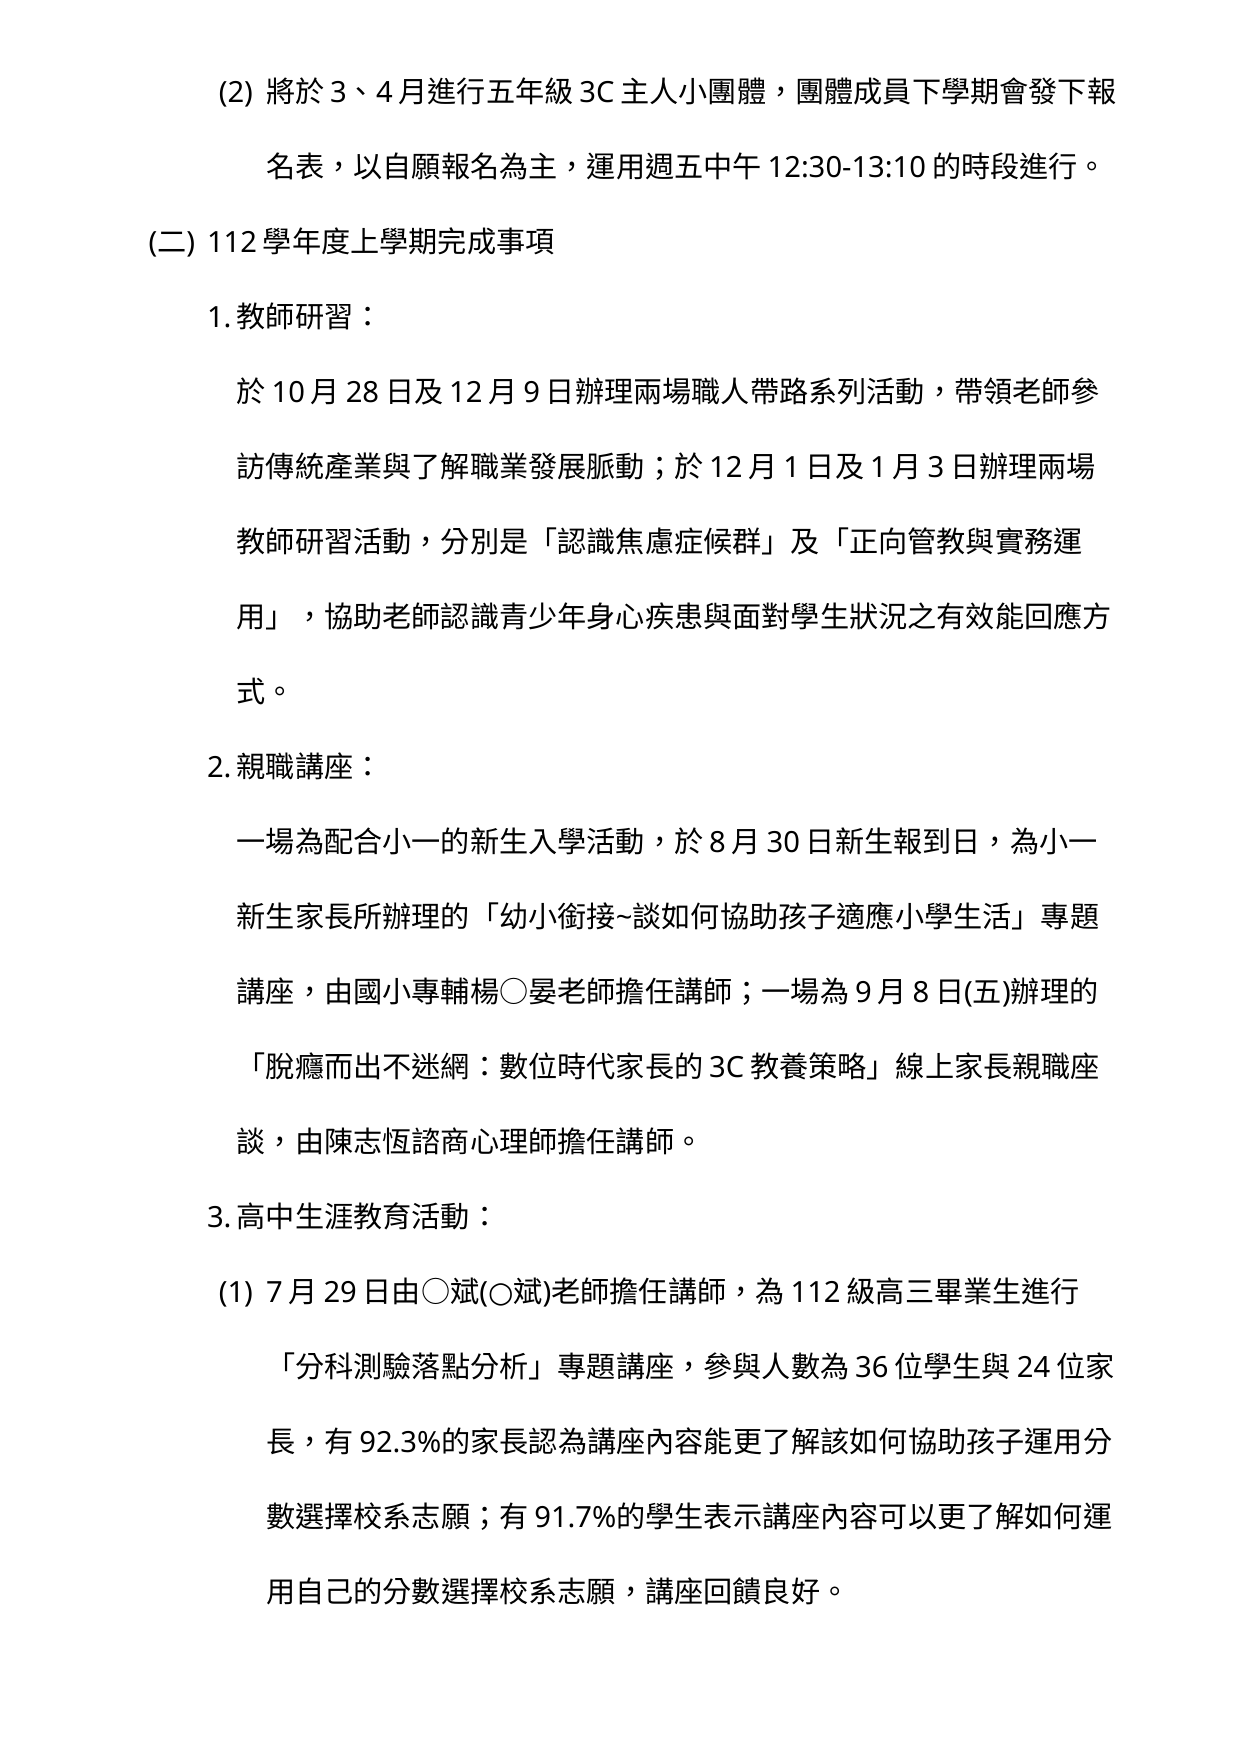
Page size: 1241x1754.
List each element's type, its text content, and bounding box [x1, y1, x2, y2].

list 將於3、4月進行五年級3C主人小團體，團體成員下學期會發下報名表，以自願報名為主，運用週五中午12:30-13:10的時段進行。 [218, 52, 1118, 202]
list 高中生涯教育活動： [207, 1177, 1118, 1252]
list 7月29日由○斌(○斌)老師擔任講師，為112級高三畢業生進行「分科測驗落點分析」專題講座，參與人數為36位學生與24位家長，有92.3%的家長認為講座內容能更了解該如何協助孩子運用分數選擇校系志願；有91.7%的學生表示講座內容可以更了解如何運用自己的分數選擇校系志願，講座回饋良好。 [218, 1252, 1118, 1627]
list 一場為配合小一的新生入學活動，於8月30日新生報到日，為小一新生家長所辦理的「幼小銜接~談如何協助孩子適應小學生活」專題講座，由國小專輔楊○晏老師擔任講師；一場為9月8日(五)辦理的「脫癮而出不迷網：數位時代家長的3C教養策略」線上家長親職座談，由陳志恆諮商心理師擔任講師。 [236, 802, 1118, 1177]
list 教師研習： [207, 277, 1118, 352]
list 112學年度上學期完成事項 [195, 202, 1118, 277]
list 親職講座： [207, 727, 1118, 802]
list 於10月28日及12月9日辦理兩場職人帶路系列活動，帶領老師參訪傳統產業與了解職業發展脈動；於12月1日及1月3日辦理兩場教師研習活動，分別是「認識焦慮症候群」及「正向管教與實務運用」，協助老師認識青少年身心疾患與面對學生狀況之有效能回應方式。 [236, 352, 1118, 727]
